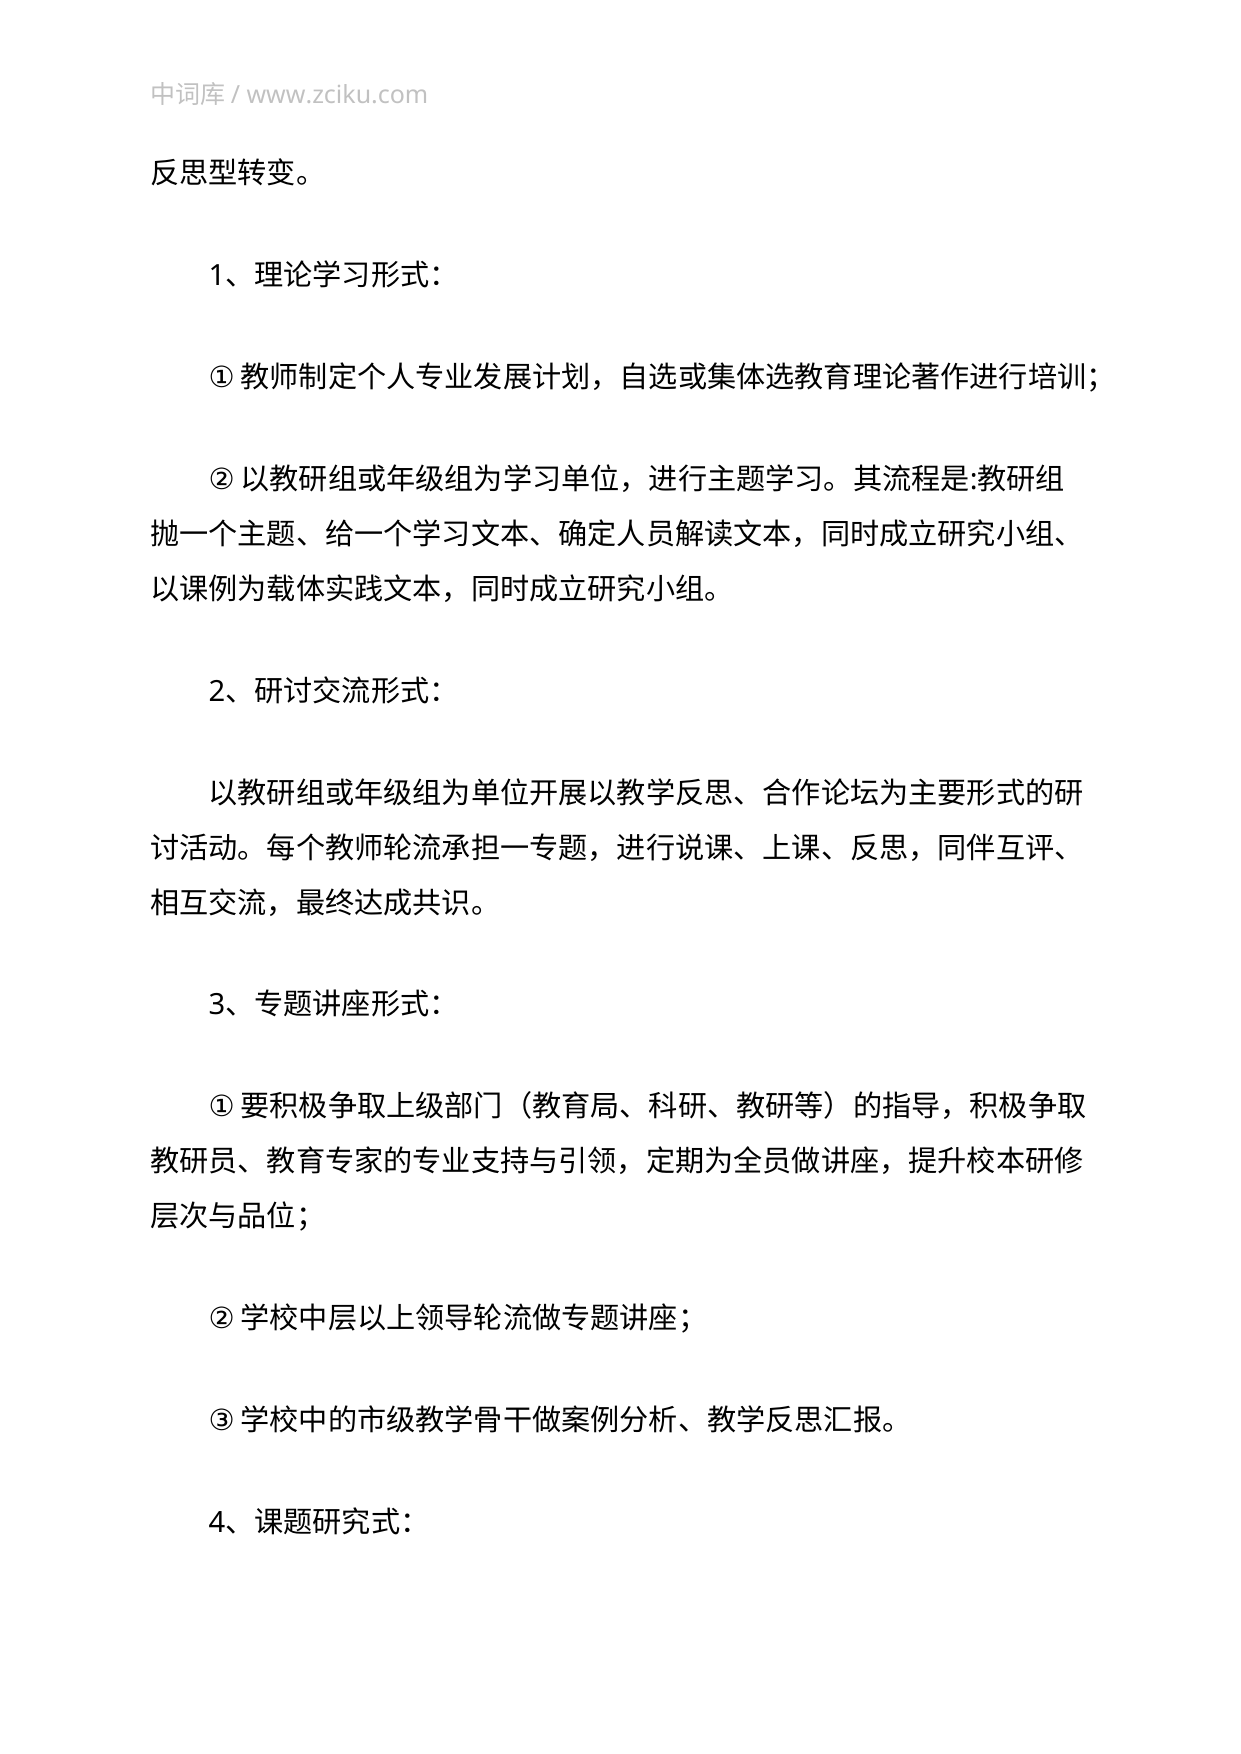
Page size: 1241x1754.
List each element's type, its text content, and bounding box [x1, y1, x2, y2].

text ②以教研组或年级组为学习单位，进行主题学习。其流程是:教研组抛一个主题、给一个学习文本、确定人员解读文本，同时成立研究小组、以课例为载体实践文本，同时成立研究小组。 [150, 456, 1090, 608]
text ③学校中的市级教学骨干做案例分析、教学反思汇报。 [150, 1397, 1090, 1439]
text 2、研讨交流形式： [150, 667, 1090, 710]
text ②学校中层以上领导轮流做专题讲座； [150, 1294, 1090, 1337]
text 1、理论学习形式： [150, 252, 1090, 294]
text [150, 150, 1090, 192]
text 4、课题研究式： [150, 1498, 1090, 1541]
text 3、专题讲座形式： [150, 981, 1090, 1023]
text ①要积极争取上级部门（教育局、科研、教研等）的指导，积极争取教研员、教育专家的专业支持与引领，定期为全员做讲座，提升校本研修层次与品位； [150, 1083, 1090, 1235]
text ①教师制定个人专业发展计划，自选或集体选教育理论著作进行培训； [150, 354, 1090, 396]
text 以教研组或年级组为单位开展以教学反思、合作论坛为主要形式的研讨活动。每个教师轮流承担一专题，进行说课、上课、反思，同伴互评、相互交流，最终达成共识。 [150, 769, 1090, 921]
